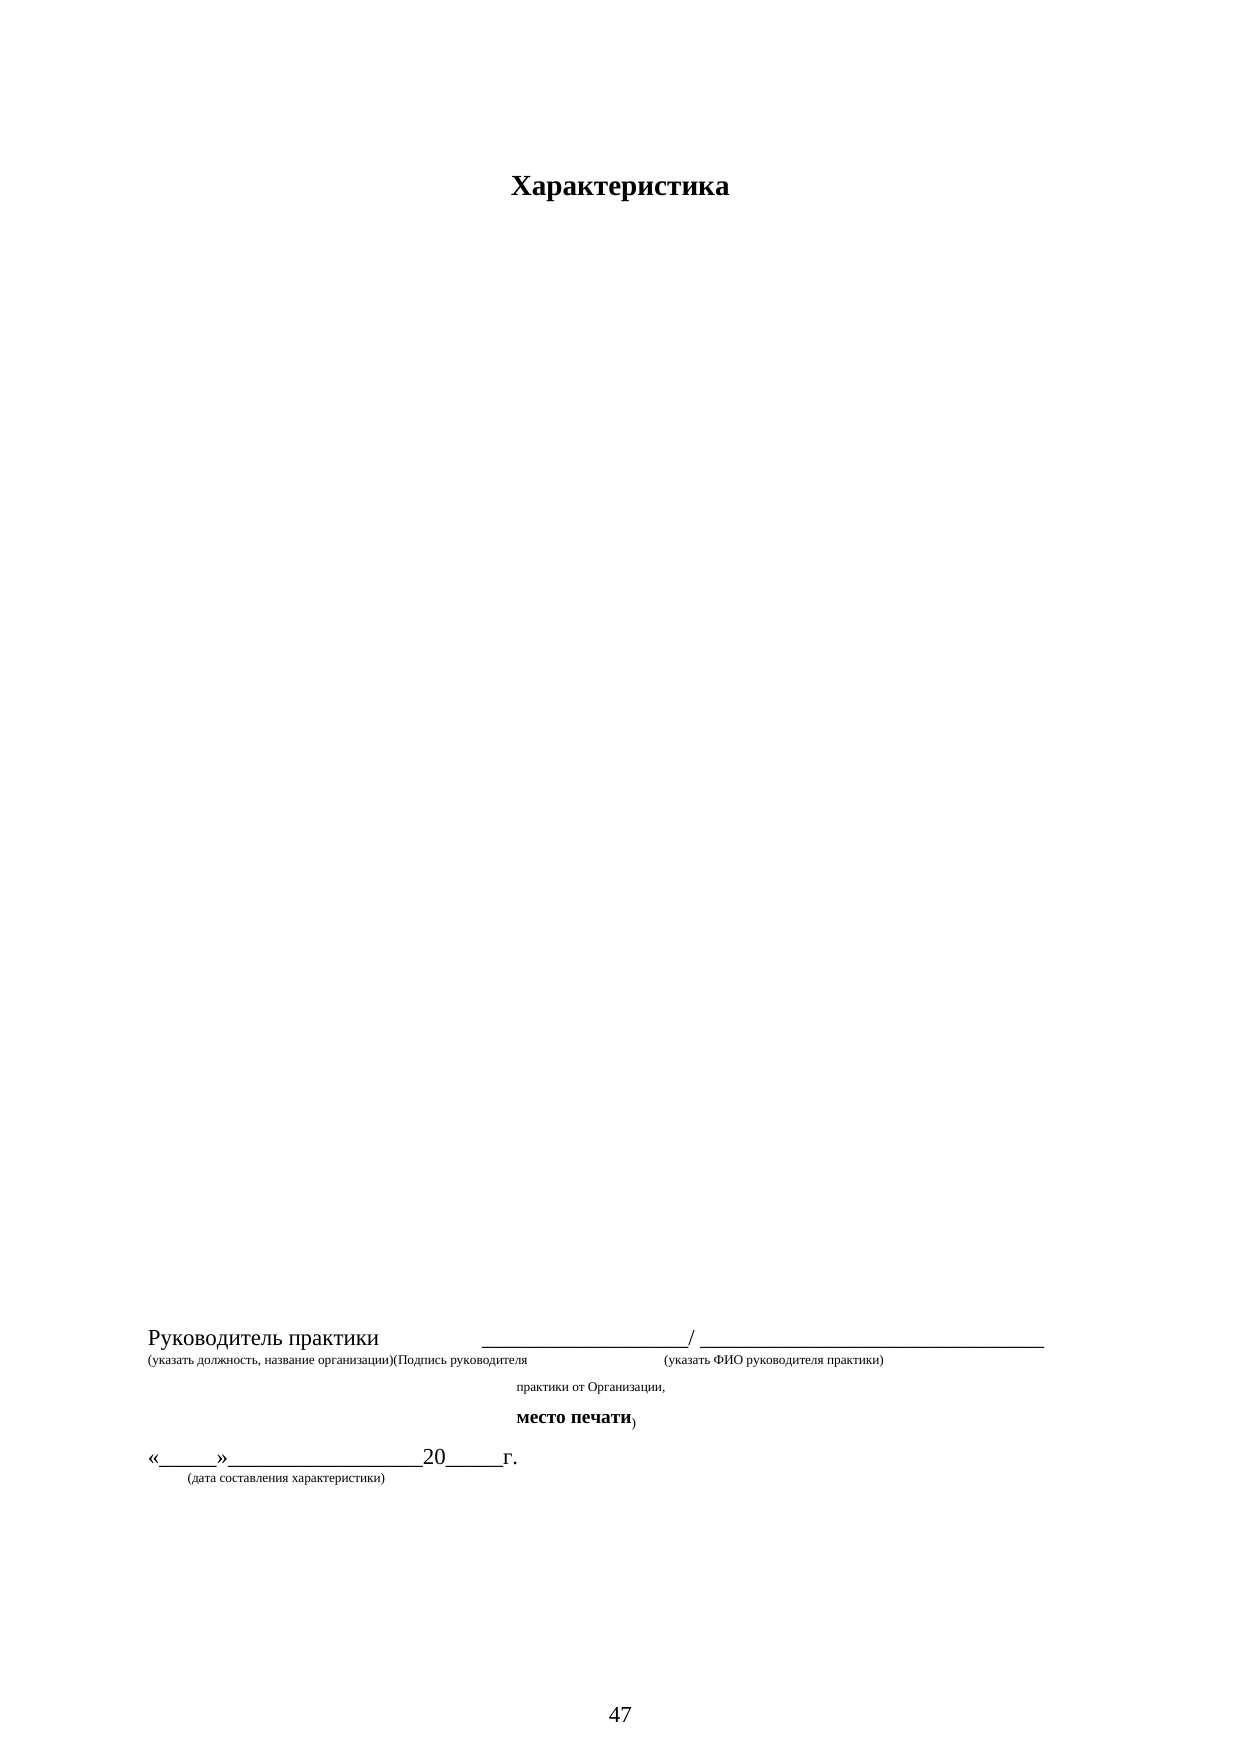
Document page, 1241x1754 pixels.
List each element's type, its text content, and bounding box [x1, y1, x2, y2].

text место печати) [443, 1405, 1092, 1443]
text «_____»_________________20_____г. [148, 1443, 1092, 1470]
text (дата составления характеристики) [148, 1470, 1092, 1496]
text Характеристика [148, 168, 1092, 202]
text практики от Организации, [443, 1379, 1092, 1405]
text (указать должность, название организации)(Подпись руководителя (указать ФИО руководителя практики) [148, 1352, 1092, 1379]
text Руководитель практики __________________/ ______________________________ [148, 1324, 1092, 1350]
